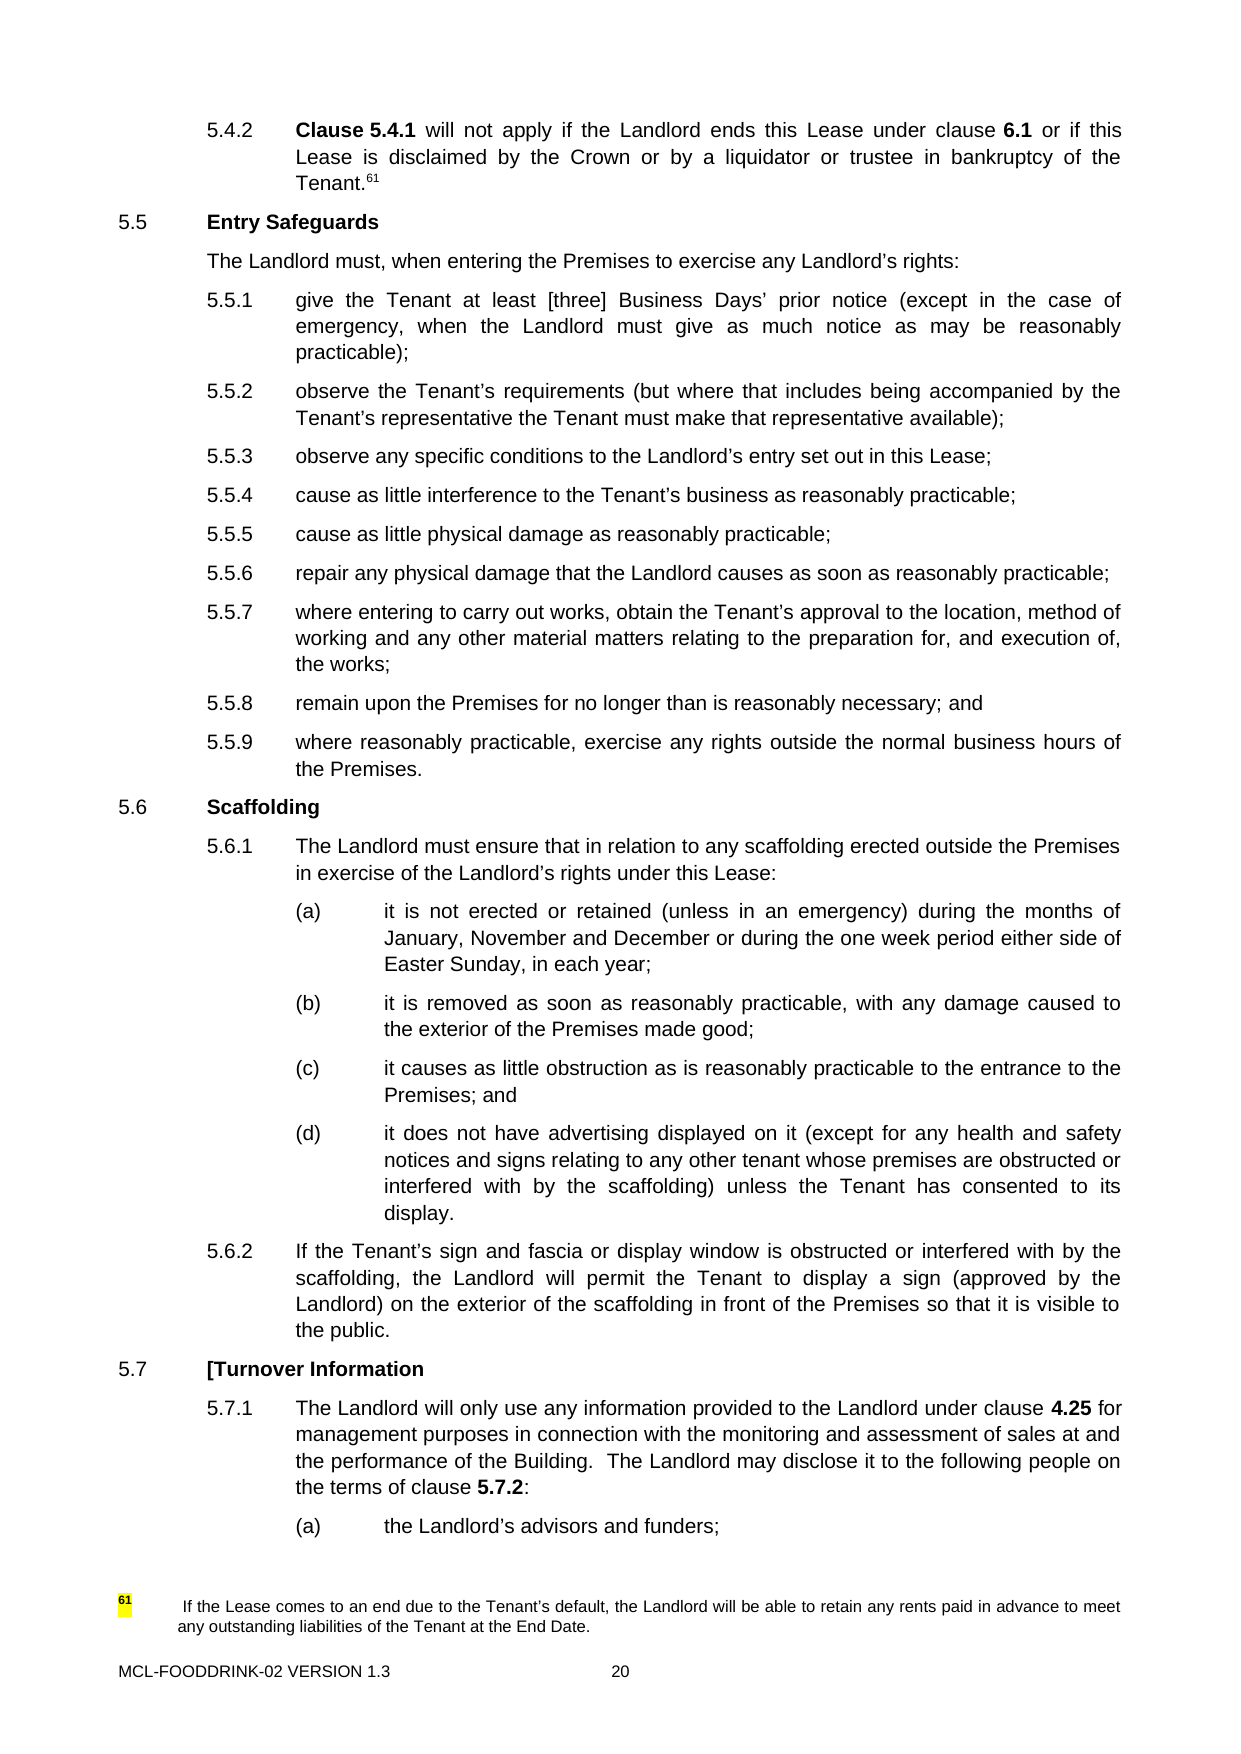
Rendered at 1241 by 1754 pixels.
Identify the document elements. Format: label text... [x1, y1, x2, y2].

text The Landlord must, when entering the Premises to exercise any Landlord’s rights: [207, 248, 1122, 272]
subtitle where entering to carry out works, obtain the Tenant’s approval to the location, method of working and any other material matters relating to the preparation for, and execution of, the works; [207, 599, 1122, 676]
subtitle cause as little physical damage as reasonably practicable; [207, 522, 1122, 546]
subtitle the Landlord’s advisors and funders; [295, 1514, 1122, 1538]
subtitle it does not have advertising displayed on it (except for any health and safety notices and signs relating to any other tenant whose premises are obstructed or interfered with by the scaffolding) unless the Tenant has consented to its display. [295, 1121, 1122, 1224]
subtitle cause as little interference to the Tenant’s business as reasonably practicable; [207, 483, 1122, 507]
subtitle observe the Tenant’s requirements (but where that includes being accompanied by the Tenant’s representative the Tenant must make that representative available); [207, 379, 1122, 429]
subtitle The Landlord must ensure that in relation to any scaffolding erected outside the Premises in exercise of the Landlord’s rights under this Lease: [207, 834, 1122, 884]
subtitle If the Tenant’s sign and fascia or display window is obstructed or interfered with by the scaffolding, the Landlord will permit the Tenant to display a sign (approved by the Landlord) on the exterior of the scaffolding in front of the Premises so that it is visible to the public. [207, 1239, 1122, 1342]
subtitle it is removed as soon as reasonably practicable, with any damage caused to the exterior of the Premises made good; [295, 991, 1122, 1041]
subtitle The Landlord will only use any information provided to the Landlord under clause 4.25 for management purposes in connection with the monitoring and assessment of sales at and the performance of the Building. The Landlord may disclose it to the following people on the terms of clause 5.7.2: [207, 1396, 1122, 1499]
subtitle where reasonably practicable, exercise any rights outside the normal business hours of the Premises. [207, 730, 1122, 780]
subtitle observe any specific conditions to the Landlord’s entry set out in this Lease; [207, 444, 1122, 468]
subtitle repair any physical damage that the Landlord causes as soon as reasonably practicable; [207, 561, 1122, 585]
subtitle Entry Safeguards [118, 210, 1122, 234]
subtitle give the Tenant at least [three] Business Days’ prior notice (except in the case of emergency, when the Landlord must give as much notice as may be reasonably practicable); [207, 287, 1122, 364]
subtitle Scaffolding [118, 795, 1122, 819]
subtitle it is not erected or retained (unless in an emergency) during the months of January, November and December or during the one week period either side of Easter Sunday, in each year; [295, 899, 1122, 976]
subtitle it causes as little obstruction as is reasonably practicable to the entrance to the Premises; and [295, 1056, 1122, 1106]
subtitle Clause 5.4.1 will not apply if the Landlord ends this Lease under clause 6.1 or if this Lease is disclaimed by the Crown or by a liquidator or trustee in bankruptcy of the Tenant. [207, 118, 1122, 195]
subtitle [Turnover Information [118, 1357, 1122, 1381]
subtitle remain upon the Premises for no longer than is reasonably necessary; and [207, 691, 1122, 715]
